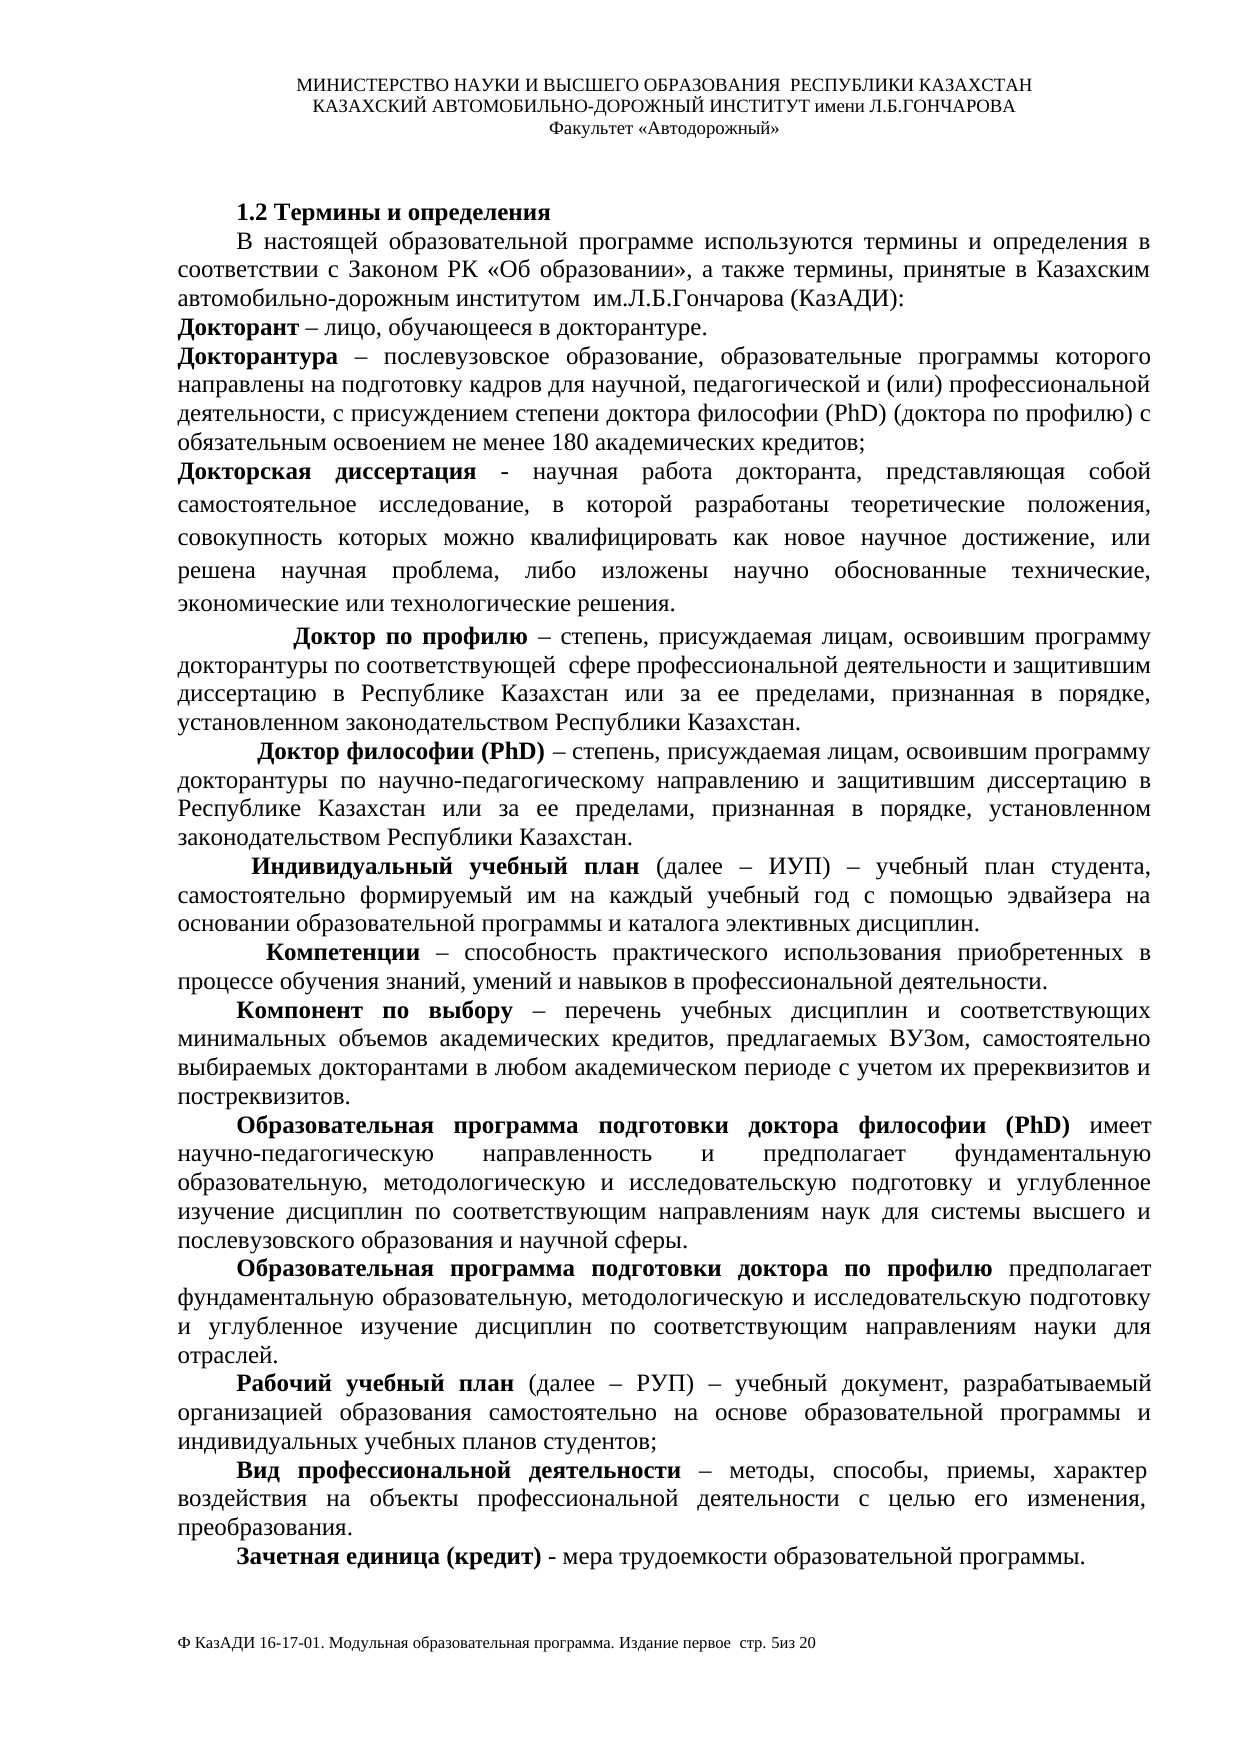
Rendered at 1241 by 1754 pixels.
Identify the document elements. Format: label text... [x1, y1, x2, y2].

text Доктор философии (PhD) – степень, присуждаемая лицам, освоившим программу докторантуры по научно-педагогическому направлению и защитившим диссертацию в Республике Казахстан или за ее пределами, признанная в порядке, установленном законодательством Республики Казахстан. [177, 736, 1152, 851]
text Образовательная программа подготовки доктора философии (PhD) имеет научно-педагогическую направленность и предполагает фундаментальную образовательную, методологическую и исследовательскую подготовку и углубленное изучение дисциплин по соответствующим направлениям наук для системы высшего и послевузовского образования и научной сферы. [177, 1110, 1152, 1253]
text Индивидуальный учебный план (далее – ИУП) – учебный план студента, самостоятельно формируемый им на каждый учебный год с помощью эдвайзера на основании образовательной программы и каталога элективных дисциплин. [177, 851, 1152, 937]
text Доктор по профилю – степень, присуждаемая лицам, освоившим программу докторантуры по соответствующей сфере профессиональной деятельности и защитившим диссертацию в Республике Казахстан или за ее пределами, признанная в порядке, установленном законодательством Республики Казахстан. [177, 621, 1152, 736]
text Образовательная программа подготовки доктора по профилю предполагает фундаментальную образовательную, методологическую и исследовательскую подготовку и углубленное изучение дисциплин по соответствующим направлениям науки для отраслей. [177, 1253, 1152, 1368]
text Докторант – лицо, обучающееся в докторантуре. [177, 312, 1152, 341]
text Вид профессиональной деятельности – методы, способы, приемы, характер воздействия на объекты профессиональной деятельности с целью его изменения, преобразования. [177, 1455, 1147, 1541]
text Докторантура – послевузовское образование, образовательные программы которого направлены на подготовку кадров для научной, педагогической и (или) профессиональной деятельности, с присуждением степени доктора философии (PhD) (доктора по профилю) с обязательным освоением не менее 180 академических кредитов; [177, 341, 1152, 456]
text Компонент по выбору – перечень учебных дисциплин и соответствующих минимальных объемов академических кредитов, предлагаемых ВУЗом, самостоятельно выбираемых докторантами в любом академическом периоде с учетом их пререквизитов и постреквизитов. [177, 995, 1152, 1110]
text Компетенции – способность практического использования приобретенных в процессе обучения знаний, умений и навыков в профессиональной деятельности. [177, 937, 1152, 995]
text В настоящей образовательной программе используются термины и определения в соответствии с Законом РК «Об образовании», а также термины, принятые в Казахским автомобильно-дорожным институтом им.Л.Б.Гончарова (КазАДИ): [177, 226, 1152, 312]
text 1.2 Термины и определения [177, 197, 1152, 226]
text Докторская диссертация - научная работа докторанта, представляющая собой самостоятельное исследование, в которой разработаны теоретические положения, совокупность которых можно квалифицировать как новое научное достижение, или решена научная проблема, либо изложены научно обоснованные технические, экономические или технологические решения. [177, 456, 1152, 617]
text Рабочий учебный план (далее – РУП) – учебный документ, разрабатываемый организацией образования самостоятельно на основе образовательной программы и индивидуальных учебных планов студентов; [177, 1368, 1152, 1455]
text Зачетная единица (кредит) - мера трудоемкости образовательной программы. [177, 1541, 1147, 1570]
